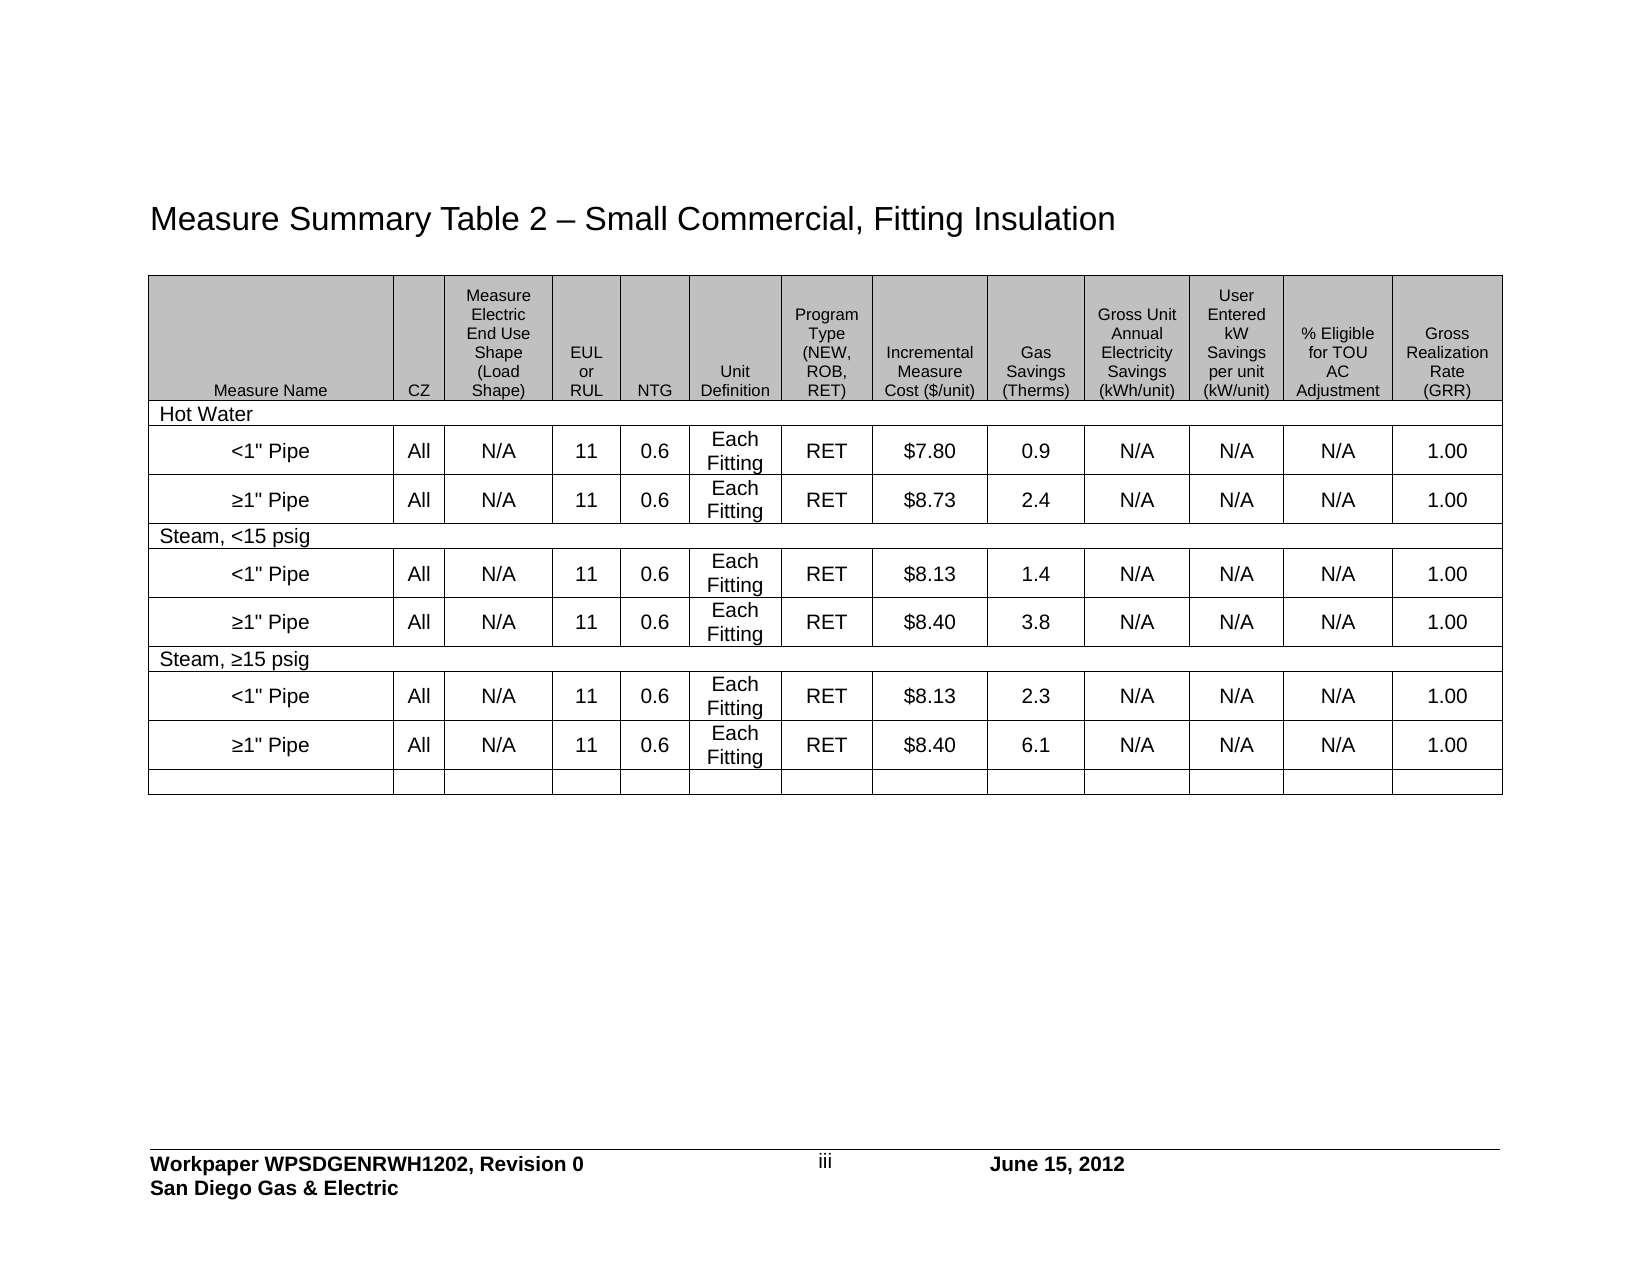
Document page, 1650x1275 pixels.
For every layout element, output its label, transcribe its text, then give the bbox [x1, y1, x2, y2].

table_cell N/A [445, 426, 552, 474]
table_cell [1393, 770, 1502, 794]
table_cell Each Fitting [690, 426, 781, 474]
table_cell N/A [1284, 426, 1392, 474]
table_cell N/A [1085, 426, 1189, 474]
table_cell 0.6 [621, 426, 689, 474]
table_cell 1.4 [988, 549, 1084, 597]
table_cell All [394, 426, 444, 474]
table_cell RET [782, 721, 872, 769]
table_cell $8.13 [873, 672, 987, 720]
table_cell 11 [553, 721, 620, 769]
table_header Gross Realization Rate (GRR) [1393, 276, 1502, 400]
table_cell [690, 770, 781, 794]
table_cell N/A [1190, 549, 1283, 597]
table_cell 1.00 [1393, 672, 1502, 720]
table_cell N/A [1085, 475, 1189, 523]
table_header Measure Electric End Use Shape (Load Shape) [445, 276, 552, 400]
table_cell 1.00 [1393, 549, 1502, 597]
table_cell 0.6 [621, 598, 689, 646]
table_cell 0.6 [621, 475, 689, 523]
table_cell 0.6 [621, 721, 689, 769]
table_cell All [394, 672, 444, 720]
table_cell N/A [1284, 475, 1392, 523]
table_cell N/A [445, 475, 552, 523]
table_cell 1.00 [1393, 721, 1502, 769]
table_cell [1190, 770, 1283, 794]
table_cell 11 [553, 549, 620, 597]
table_cell Steam, ≥15 psig [149, 647, 1502, 671]
table_cell N/A [445, 598, 552, 646]
table_cell 1.00 [1393, 475, 1502, 523]
table_cell N/A [1284, 672, 1392, 720]
table_cell [553, 770, 620, 794]
table_cell N/A [1284, 598, 1392, 646]
table_cell N/A [1085, 721, 1189, 769]
table_cell N/A [445, 672, 552, 720]
table_cell N/A [1190, 598, 1283, 646]
table_cell N/A [1190, 672, 1283, 720]
table_header Program Type (, ROB, RET) [782, 276, 872, 400]
table_cell Each Fitting [690, 598, 781, 646]
table_header Gas Savings (Therms) [988, 276, 1084, 400]
table_cell [873, 770, 987, 794]
table_header EUL or RUL [553, 276, 620, 400]
table_cell 11 [553, 672, 620, 720]
table_cell Steam, <15 psig [149, 524, 1502, 548]
table_cell 0.9 [988, 426, 1084, 474]
table_cell N/A [1190, 426, 1283, 474]
table_cell Each Fitting [690, 721, 781, 769]
table_cell Each Fitting [690, 549, 781, 597]
table_header Gross Unit Annual Electricity Savings (kWh/unit) [1085, 276, 1189, 400]
table_cell N/A [1190, 721, 1283, 769]
table_cell RET [782, 598, 872, 646]
table_cell [782, 770, 872, 794]
table_cell [1085, 770, 1189, 794]
table_cell ≥1" Pipe [149, 598, 393, 646]
table_cell [149, 770, 393, 794]
table_cell $8.73 [873, 475, 987, 523]
table_cell 2.3 [988, 672, 1084, 720]
table_cell N/A [1284, 721, 1392, 769]
table_cell All [394, 475, 444, 523]
table_cell All [394, 598, 444, 646]
table_cell [1284, 770, 1392, 794]
table_cell [621, 770, 689, 794]
table_cell <1" Pipe [149, 426, 393, 474]
table_cell [988, 770, 1084, 794]
table_cell $7.80 [873, 426, 987, 474]
table_cell <1" Pipe [149, 549, 393, 597]
table_cell [445, 770, 552, 794]
table_header Incremental Measure Cost ($/unit) [873, 276, 987, 400]
table_cell All [394, 549, 444, 597]
text Measure Summary Table 2 – Small Commercial, Fitting Insulation [150, 199, 1500, 237]
table_header % Eligible for TOU AC Adjustment [1284, 276, 1392, 400]
table_cell Each Fitting [690, 672, 781, 720]
table_cell 11 [553, 475, 620, 523]
table_header CZ [394, 276, 444, 400]
table_cell RET [782, 426, 872, 474]
table_cell $8.40 [873, 721, 987, 769]
table_cell 1.00 [1393, 598, 1502, 646]
table_cell N/A [445, 721, 552, 769]
table_cell 11 [553, 598, 620, 646]
table_cell $8.13 [873, 549, 987, 597]
table_cell N/A [1284, 549, 1392, 597]
table_cell RET [782, 549, 872, 597]
table_cell <1" Pipe [149, 672, 393, 720]
table_cell RET [782, 475, 872, 523]
table_cell $8.40 [873, 598, 987, 646]
table_cell Each Fitting [690, 475, 781, 523]
table_header Unit Definition [690, 276, 781, 400]
table_cell All [394, 721, 444, 769]
table_cell 2.4 [988, 475, 1084, 523]
table_cell ≥1" Pipe [149, 721, 393, 769]
table_cell 3.8 [988, 598, 1084, 646]
table_header NTG [621, 276, 689, 400]
table_cell Hot Water [149, 401, 1502, 425]
table_cell N/A [1190, 475, 1283, 523]
table_cell RET [782, 672, 872, 720]
table_header Measure Name [149, 276, 393, 400]
table_cell 0.6 [621, 549, 689, 597]
table_cell N/A [1085, 598, 1189, 646]
table_cell N/A [445, 549, 552, 597]
table_cell 0.6 [621, 672, 689, 720]
table_cell 1.00 [1393, 426, 1502, 474]
table_cell N/A [1085, 672, 1189, 720]
table_header User Entered kW Savings per unit (kW/unit) [1190, 276, 1283, 400]
table_cell 11 [553, 426, 620, 474]
table_cell 6.1 [988, 721, 1084, 769]
table_cell ≥1" Pipe [149, 475, 393, 523]
table_cell N/A [1085, 549, 1189, 597]
table_cell [394, 770, 444, 794]
